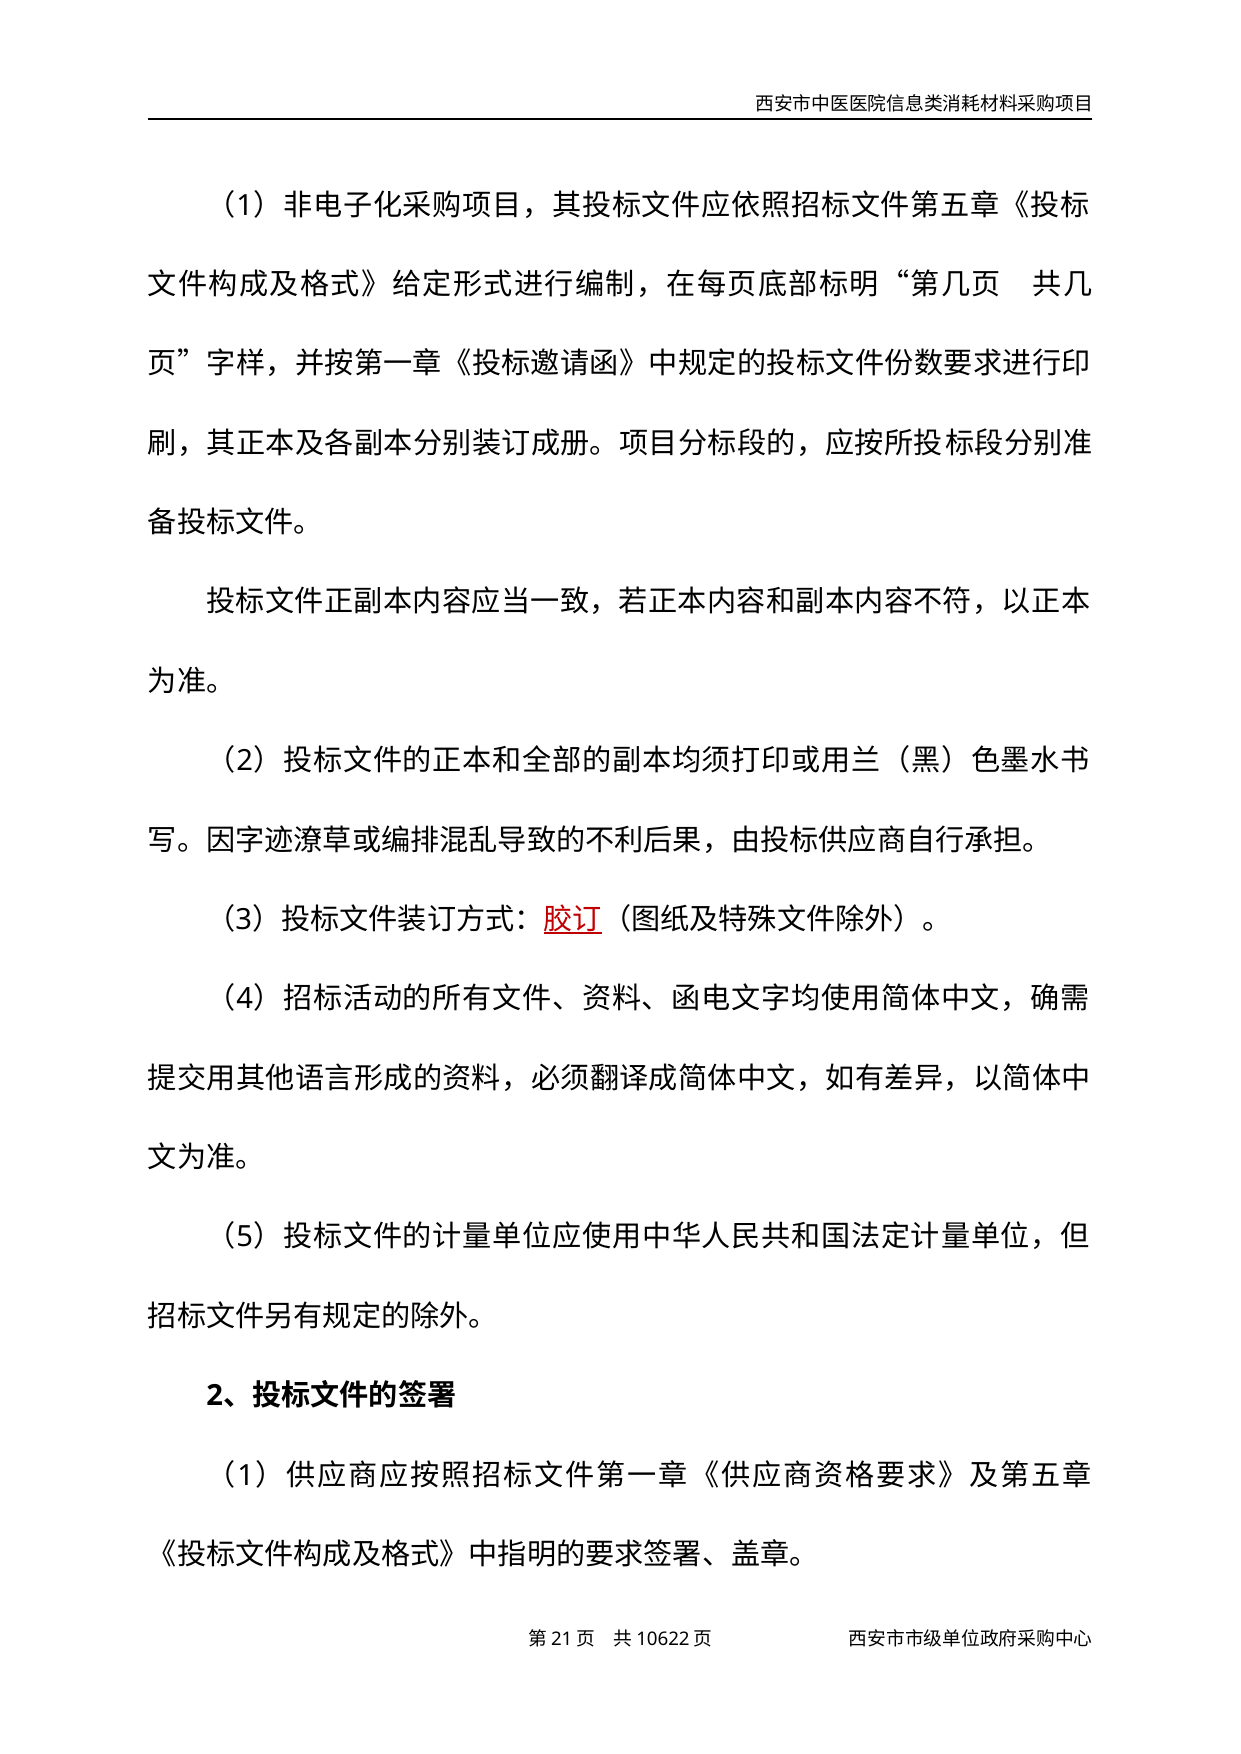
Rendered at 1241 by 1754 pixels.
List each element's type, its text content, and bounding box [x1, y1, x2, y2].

text （3）投标文件装订方式：胶订（图纸及特殊文件除外）。 [148, 877, 1092, 956]
text 2、投标文件的签署 [148, 1353, 1092, 1433]
text （1）非电子化采购项目，其投标文件应依照招标文件第五章《投标文件构成及格式》给定形式进行编制，在每页底部标明“第几页 共几页”字样，并按第一章《投标邀请函》中规定的投标文件份数要求进行印刷，其正本及各副本分别装订成册。项目分标段的，应按所投 标段分别准备投标文件。 [148, 163, 1092, 559]
text （1）供应商应按照招标文件第一章《供应商资格要求》及第五章《投标文件构成及格式》中指明的要求签署、盖章。 [148, 1433, 1092, 1591]
text （4）招标活动的所有文件、资料、函电文字均使用简体中文，确需提交用其他语言形成的资料，必须翻译成简体中文，如有差异，以简体中文为准。 [148, 956, 1092, 1194]
text （5）投标文件的计量单位应使用中华人民共和国法定计量单位，但招标文件另有规定的除外。 [148, 1194, 1092, 1353]
text （2）投标文件的正本和全部的副本均须打印或用兰（黑）色墨水书写。因字迹潦草或编排混乱导致的不利后果，由投标供应商自行承担。 [148, 718, 1092, 877]
text 投标文件正副本内容应当一致，若正本内容和副本内容不符，以正本为准。 [148, 559, 1092, 718]
